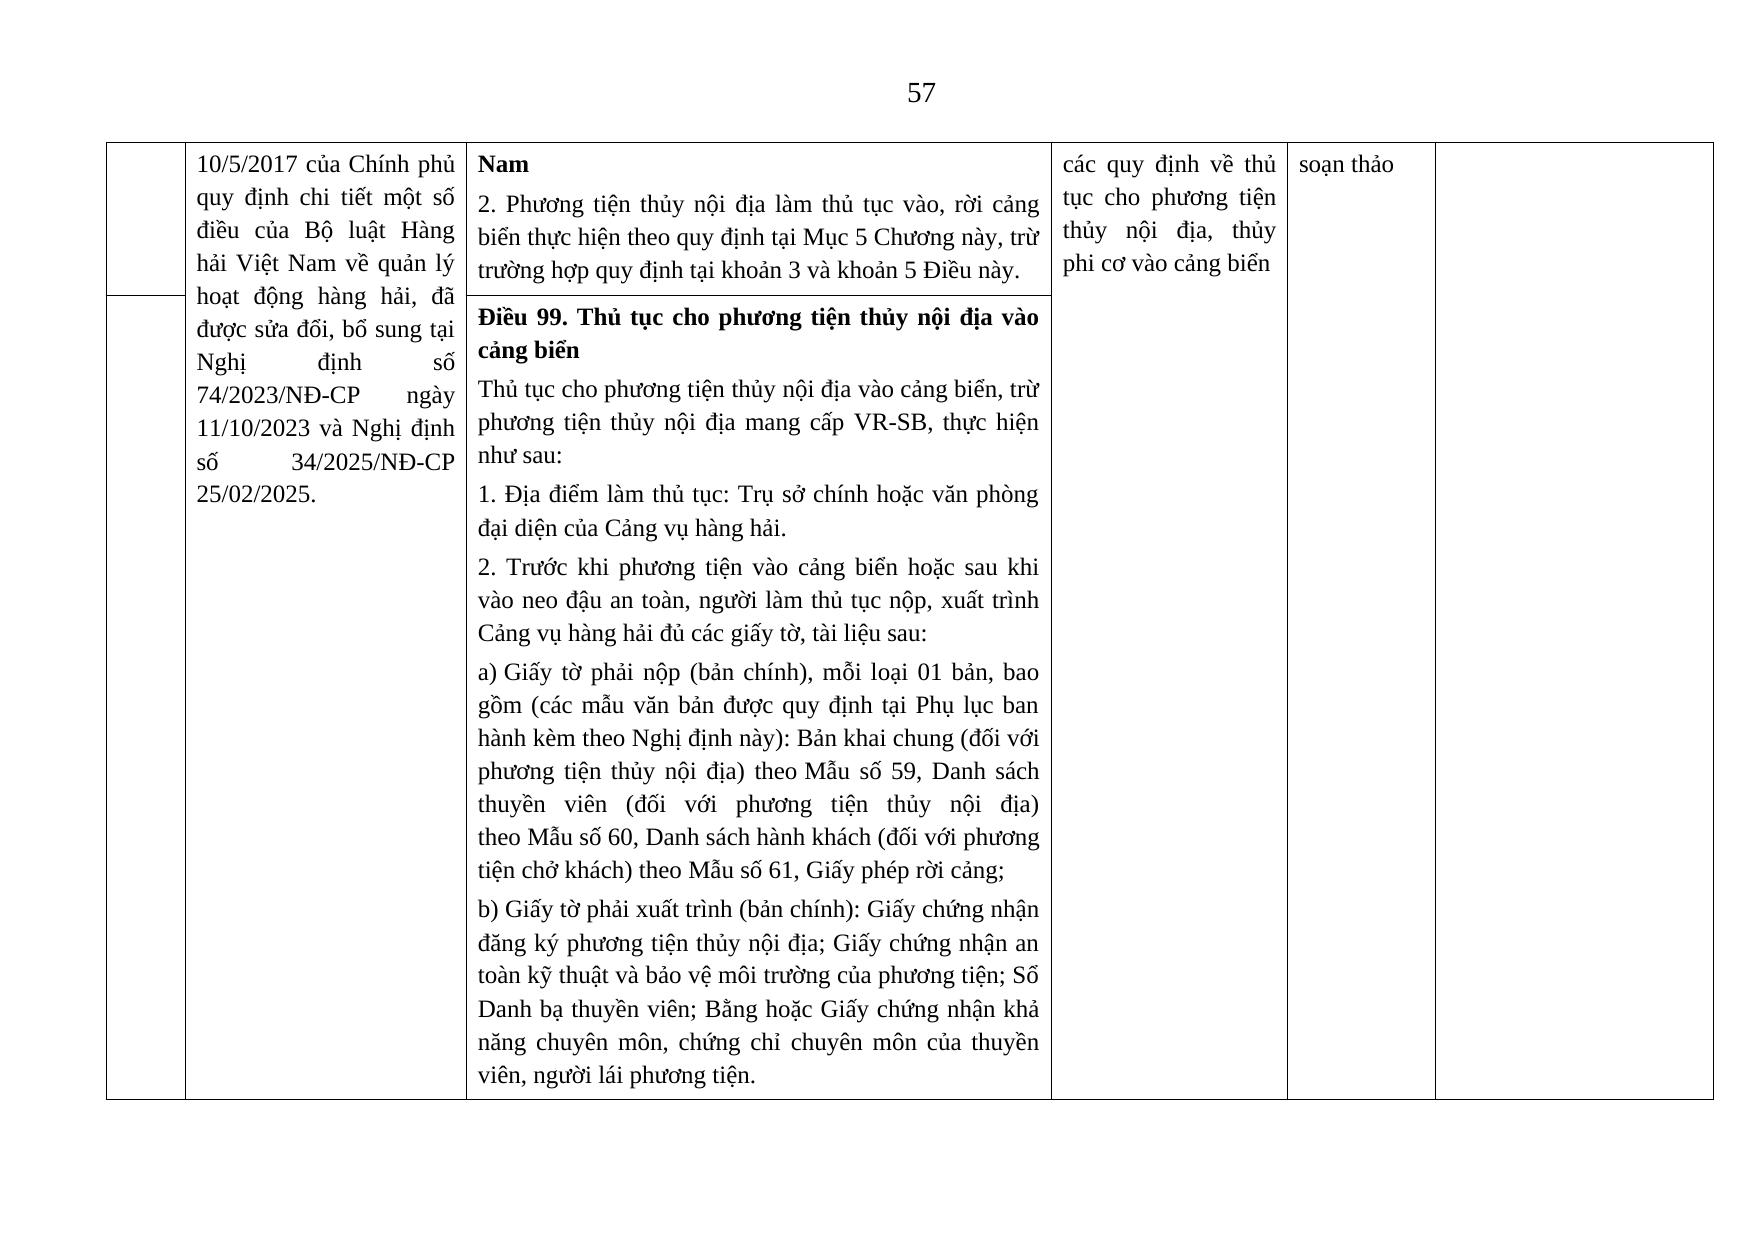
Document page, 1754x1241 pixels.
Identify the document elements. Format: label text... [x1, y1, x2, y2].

table_cell 2 [107, 143, 185, 295]
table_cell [467, 143, 1051, 295]
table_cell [1052, 143, 1287, 1099]
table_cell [1288, 143, 1435, 1099]
table_cell [107, 296, 185, 1099]
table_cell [186, 143, 466, 1099]
table_cell [1436, 143, 1713, 1099]
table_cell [467, 296, 1051, 1099]
